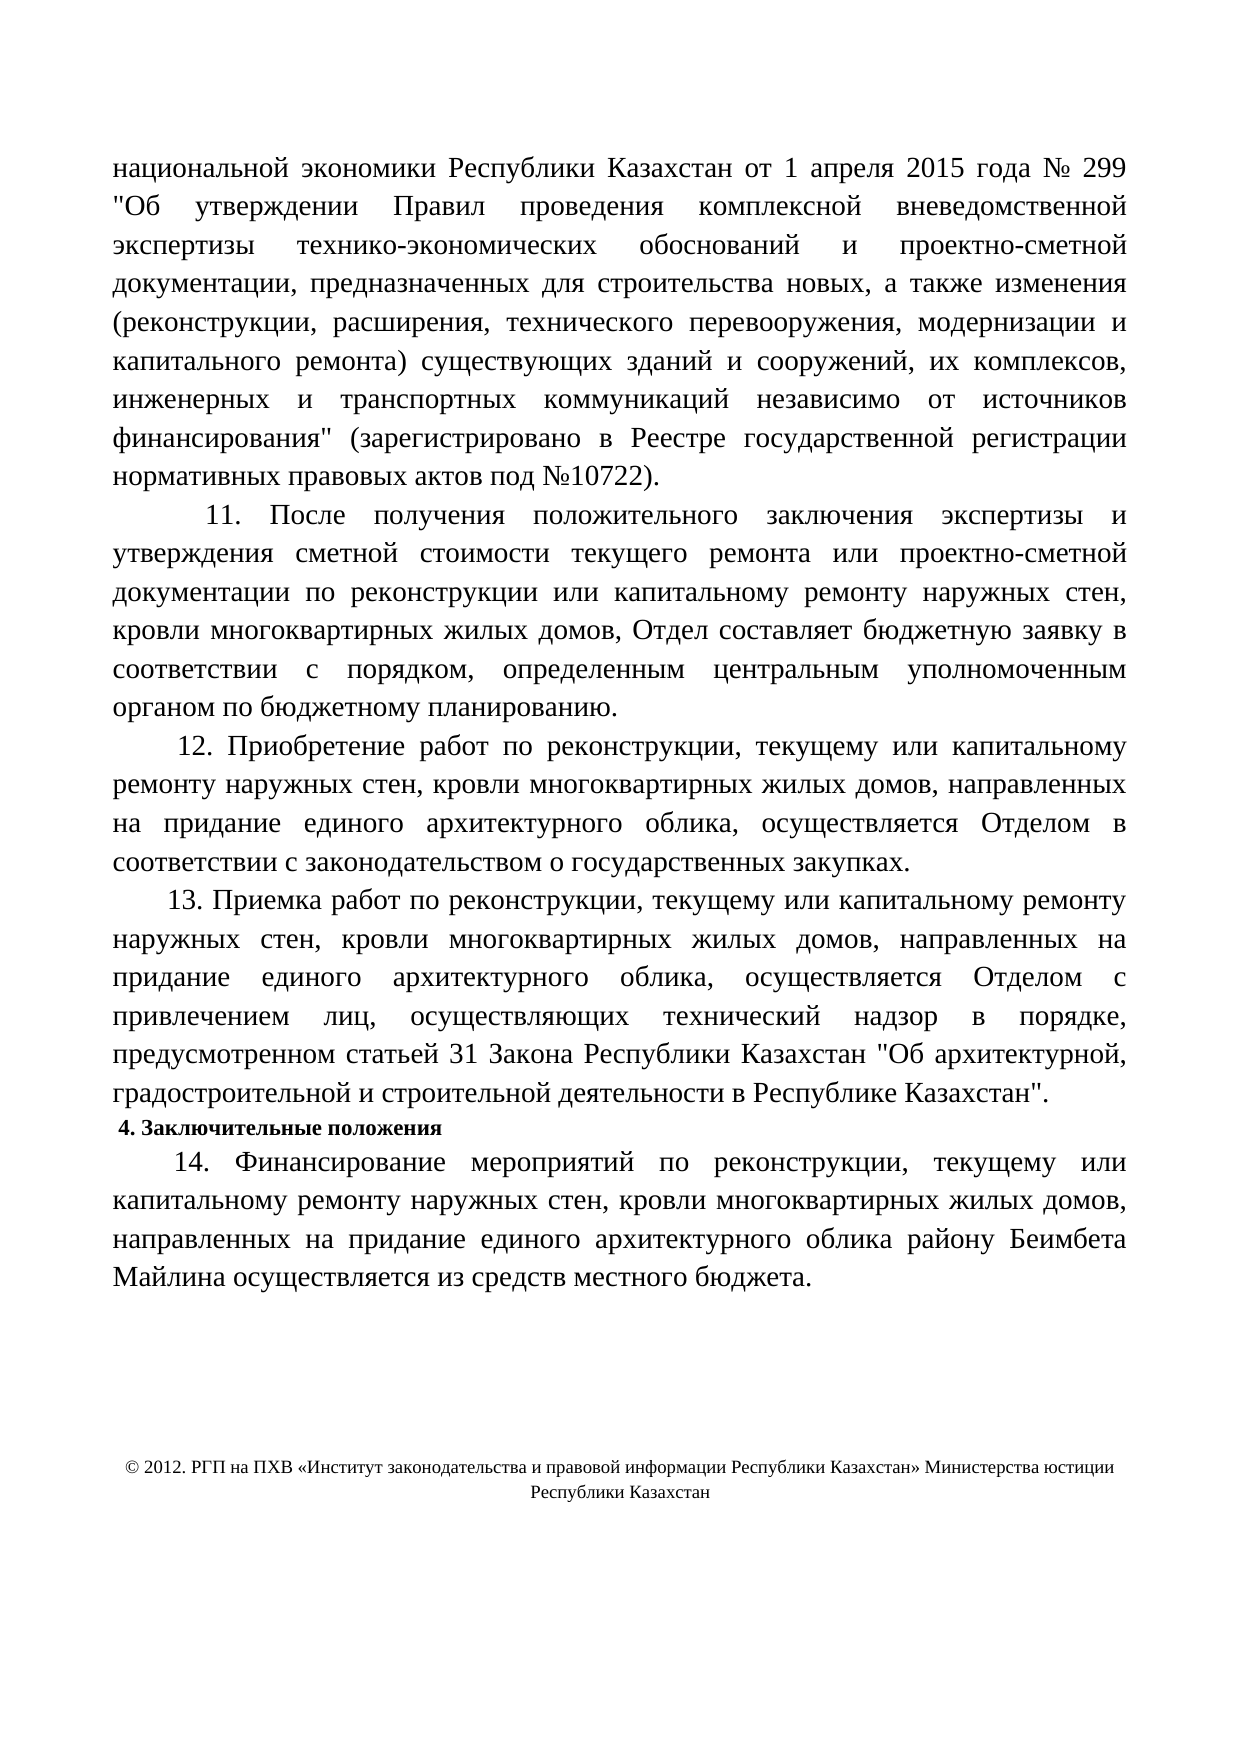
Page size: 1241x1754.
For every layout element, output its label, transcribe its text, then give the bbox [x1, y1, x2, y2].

text © 2012. РГП на ПХВ «Институт законодательства и правовой информации Республики Казахстан» Министерства юстиции Республики Казахстан [112, 1456, 1128, 1502]
text 13. Приемка работ по реконструкции, текущему или капитальному ремонту наружных стен, кровли многоквартирных жилых домов, направленных на придание единого архитектурного облика, осуществляется Отделом с привлечением лиц, осуществляющих технический надзор в порядке, предусмотренном статьей 31 Закона Республики Казахстан "Об архитектурной, градостроительной и строительной деятельности в Республике Казахстан". [112, 882, 1128, 1108]
text 14. Финансирование мероприятий по реконструкции, текущему или капитальному ремонту наружных стен, кровли многоквартирных жилых домов, направленных на придание единого архитектурного облика району Беимбета Майлина осуществляется из средств местного бюджета. [112, 1144, 1128, 1293]
text 4. Заключительные положения [112, 1113, 1128, 1140]
text 11. После получения положительного заключения экспертизы и утверждения сметной стоимости текущего ремонта или проектно-сметной документации по реконструкции или капитальному ремонту наружных стен, кровли многоквартирных жилых домов, Отдел составляет бюджетную заявку в соответствии с порядком, определенным центральным уполномоченным органом по бюджетному планированию. [112, 497, 1128, 723]
text 12. Приобретение работ по реконструкции, текущему или капитальному ремонту наружных стен, кровли многоквартирных жилых домов, направленных на придание единого архитектурного облика, осуществляется Отделом в соответствии с законодательством о государственных закупках. [112, 728, 1128, 877]
